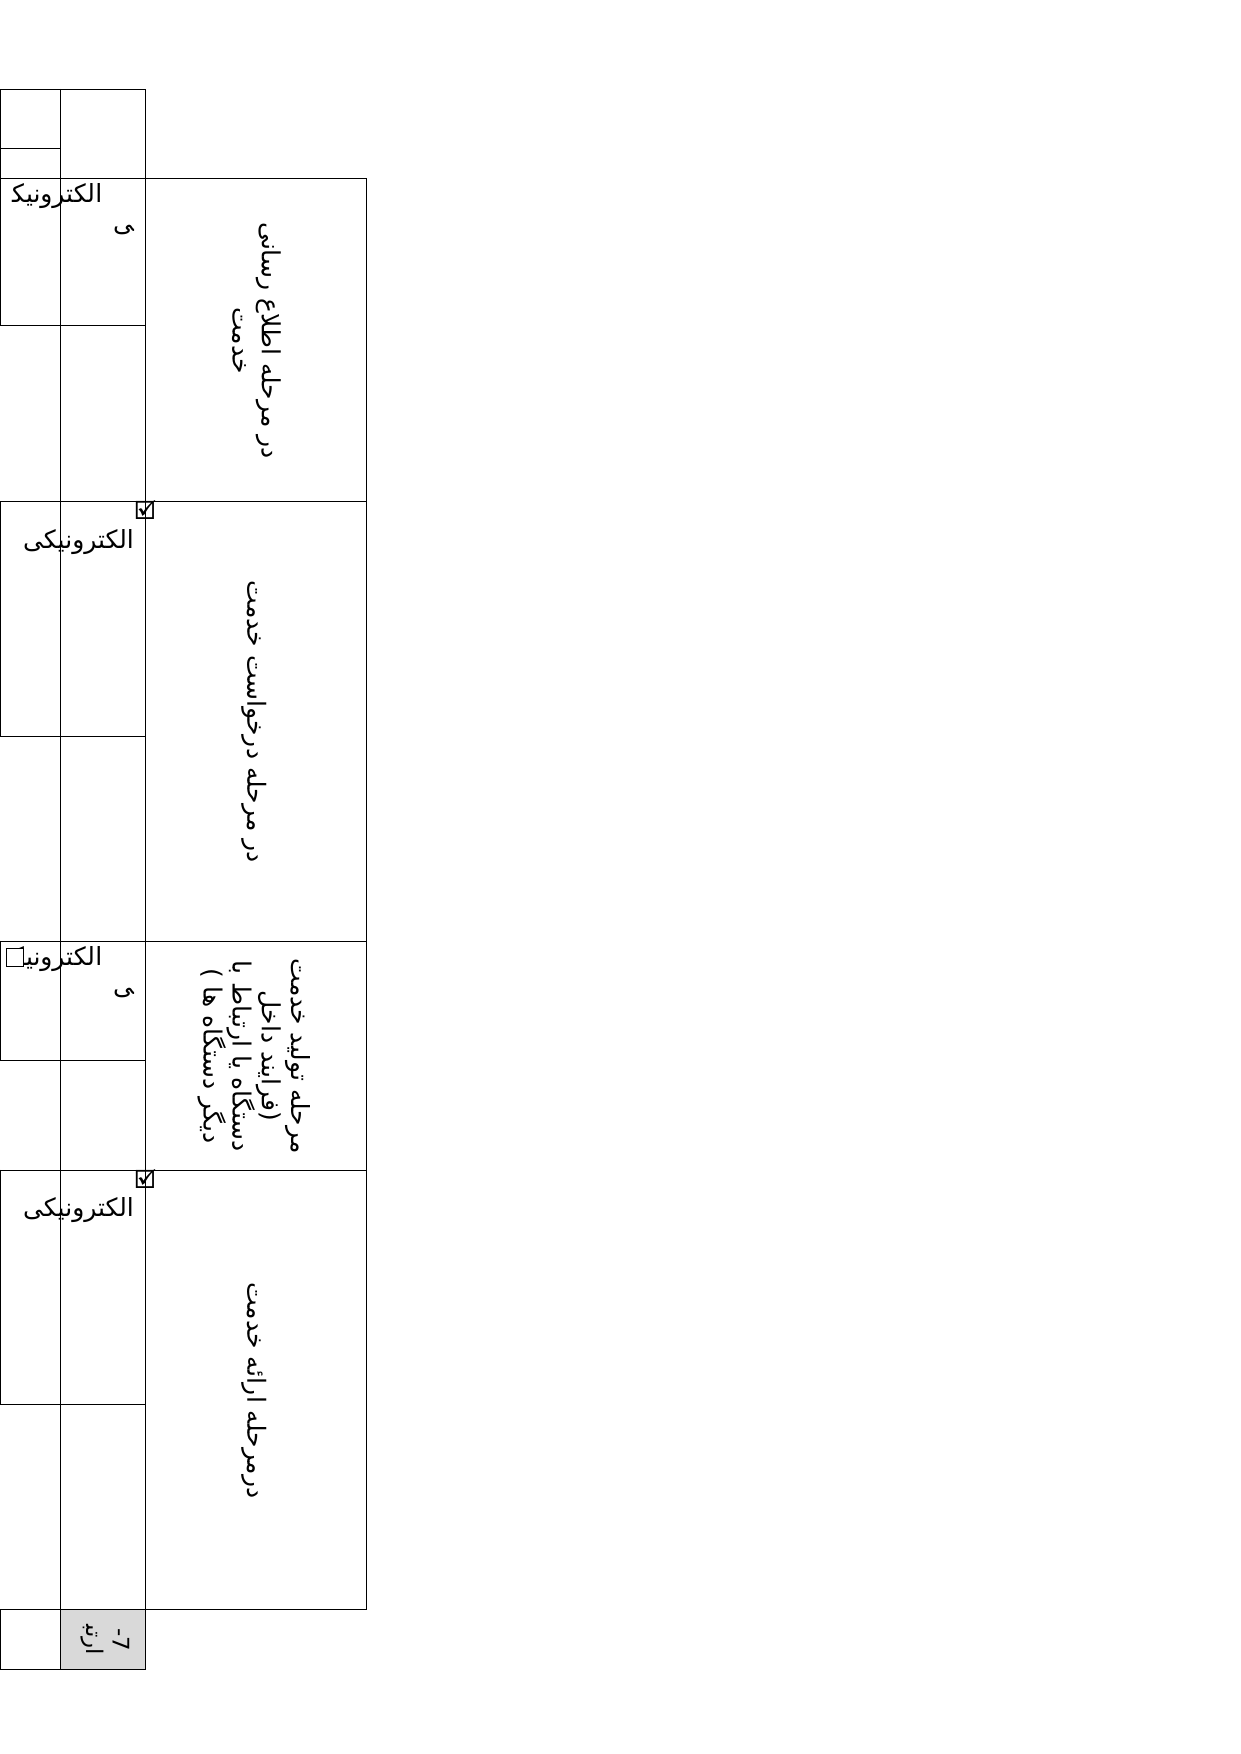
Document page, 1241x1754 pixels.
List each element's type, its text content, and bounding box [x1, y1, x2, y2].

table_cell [61, 1610, 145, 1669]
table_cell درمرحله ارائه خدمت [146, 1171, 366, 1609]
table_cell مرحله تولید خدمت (فرایند داخل دستگاه یا ارتباط با دیگر دستگاه ها ) [146, 942, 366, 1170]
table_cell الکترونیکی [61, 1171, 145, 1404]
table_cell در مرحله درخواست خدمت [146, 502, 366, 941]
table_cell الکترونیکی [61, 502, 145, 736]
table_cell الکترونیکی [61, 942, 145, 1060]
table_cell در مرحله اطلاع رسانی خدمت [146, 179, 366, 501]
table_cell الکترونیکی [61, 179, 145, 325]
